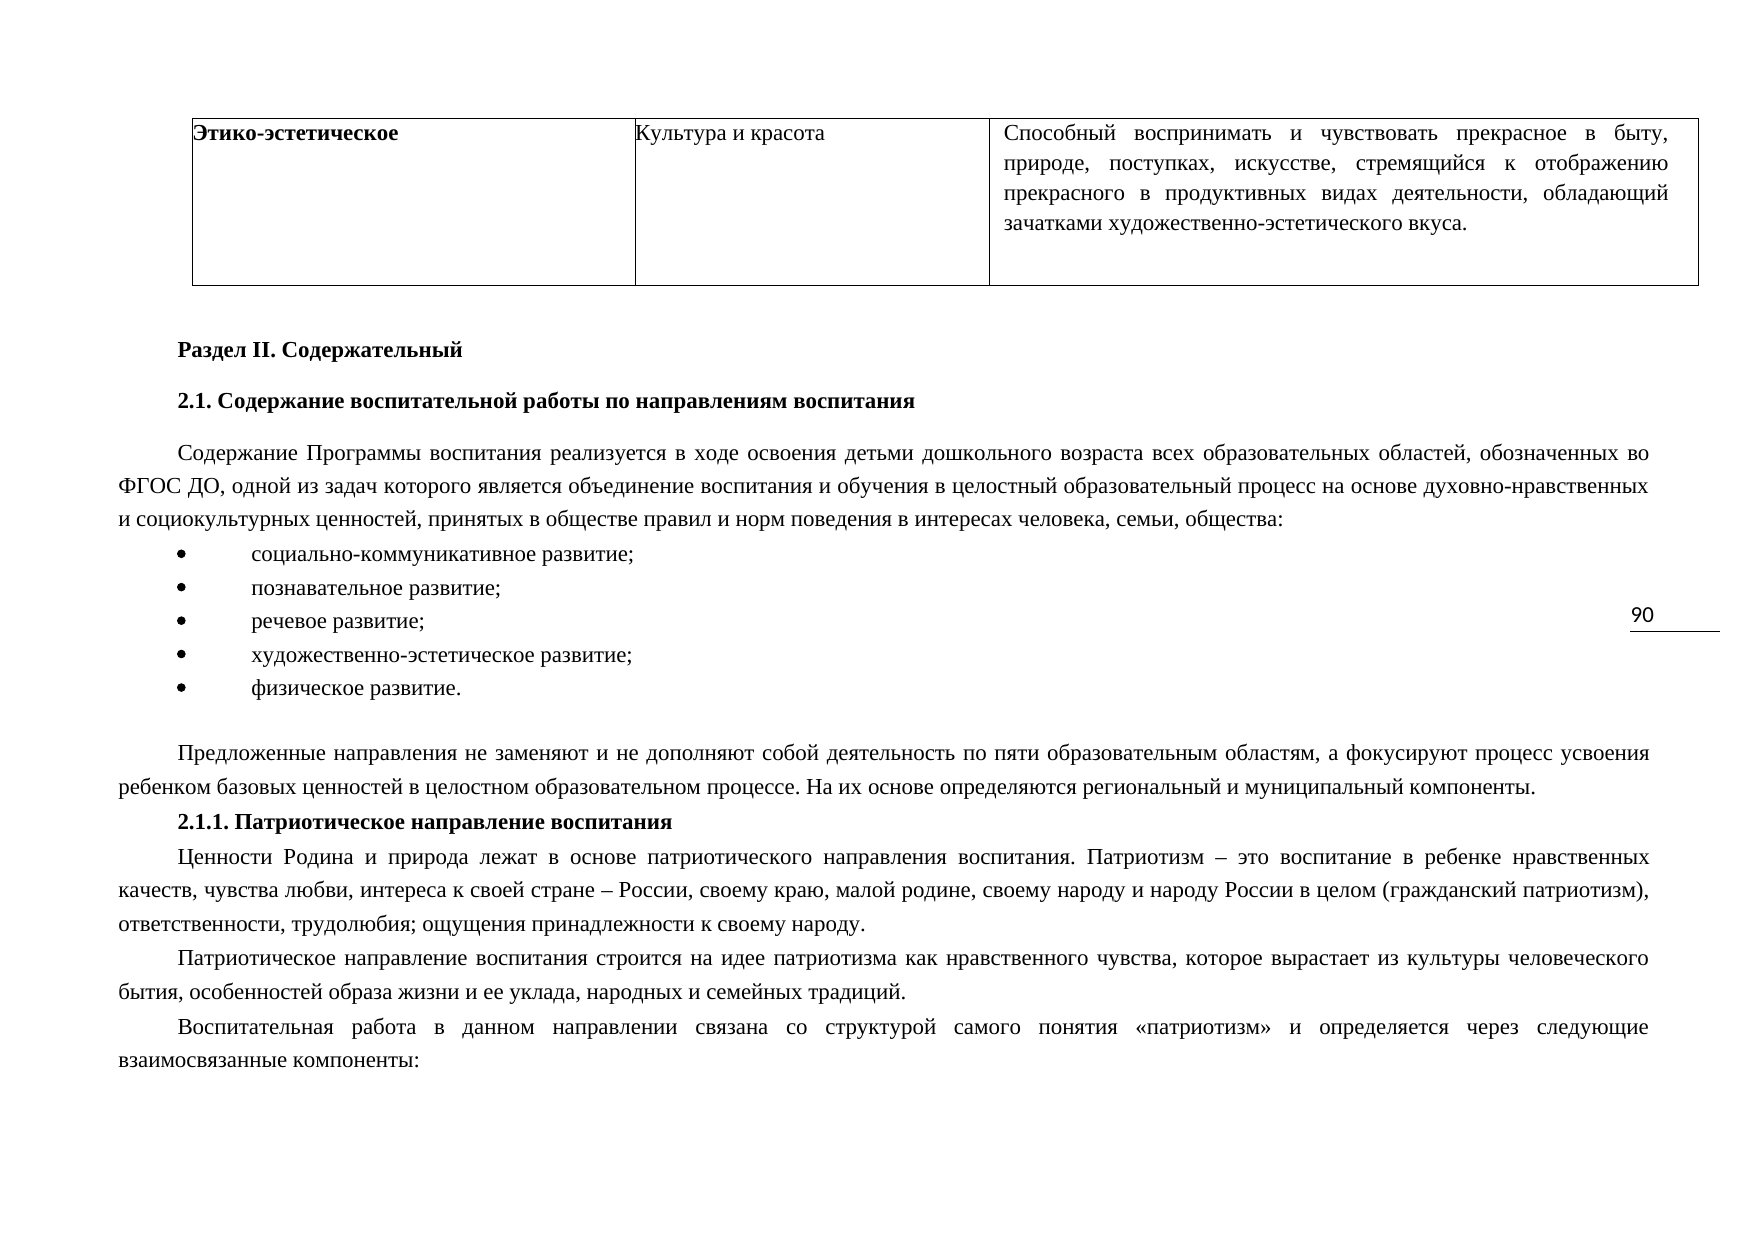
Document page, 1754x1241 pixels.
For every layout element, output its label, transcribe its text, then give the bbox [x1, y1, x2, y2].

text Воспитательная работа в данном направлении связана со структурой самого понятия «патриотизм» и определяется через следующие взаимосвязанные компоненты: [118, 1013, 1652, 1073]
text Раздел II. Содержательный [118, 337, 1665, 363]
list социально-коммуникативное развитие; [118, 540, 1652, 567]
table_cell Способный воспринимать и чувствовать прекрасное в быту, природе, поступках, искусстве, стремящийся к отображению прекрасного в продуктивных видах деятельности, обладающий зачатками художественно-эстетического вкуса. [990, 119, 1698, 285]
table_cell Этико-эстетическое [193, 119, 635, 285]
text Патриотическое направление воспитания строится на идее патриотизма как нравственного чувства, которое вырастает из культуры человеческого бытия, особенностей образа жизни и ее уклада, народных и семейных традиций. [118, 944, 1652, 1004]
text Ценности Родина и природа лежат в основе патриотического направления воспитания. Патриотизм – это воспитание в ребенке нравственных качеств, чувства любви, интереса к своей стране – России, своему краю, малой родине, своему народу и народу России в целом (гражданский патриотизм), ответственности, трудолюбия; ощущения принадлежности к своему народу. [118, 843, 1652, 936]
list физическое развитие. [118, 674, 1652, 701]
text Содержание Программы воспитания реализуется в ходе освоения детьми дошкольного возраста всех образовательных областей, обозначенных во ФГОС ДО, одной из задач которого является объединение воспитания и обучения в целостный образовательный процесс на основе духовно-нравственных и социокультурных ценностей, принятых в обществе правил и норм поведения в интересах человека, семьи, общества: [118, 439, 1652, 532]
list художественно-эстетическое развитие; [118, 641, 1652, 667]
list речевое развитие; [118, 607, 1652, 634]
table_cell Культура и красота [636, 119, 989, 285]
text 2.1. Содержание воспитательной работы по направлениям воспитания [118, 388, 1665, 414]
text Предложенные направления не заменяют и не дополняют собой деятельность по пяти образовательным областям, а фокусируют процесс усвоения ребенком базовых ценностей в целостном образовательном процессе. На их основе определяются региональный и муниципальный компоненты. [118, 739, 1652, 799]
list познавательное развитие; [118, 574, 1652, 600]
text 2.1.1. Патриотическое направление воспитания [118, 808, 1652, 834]
